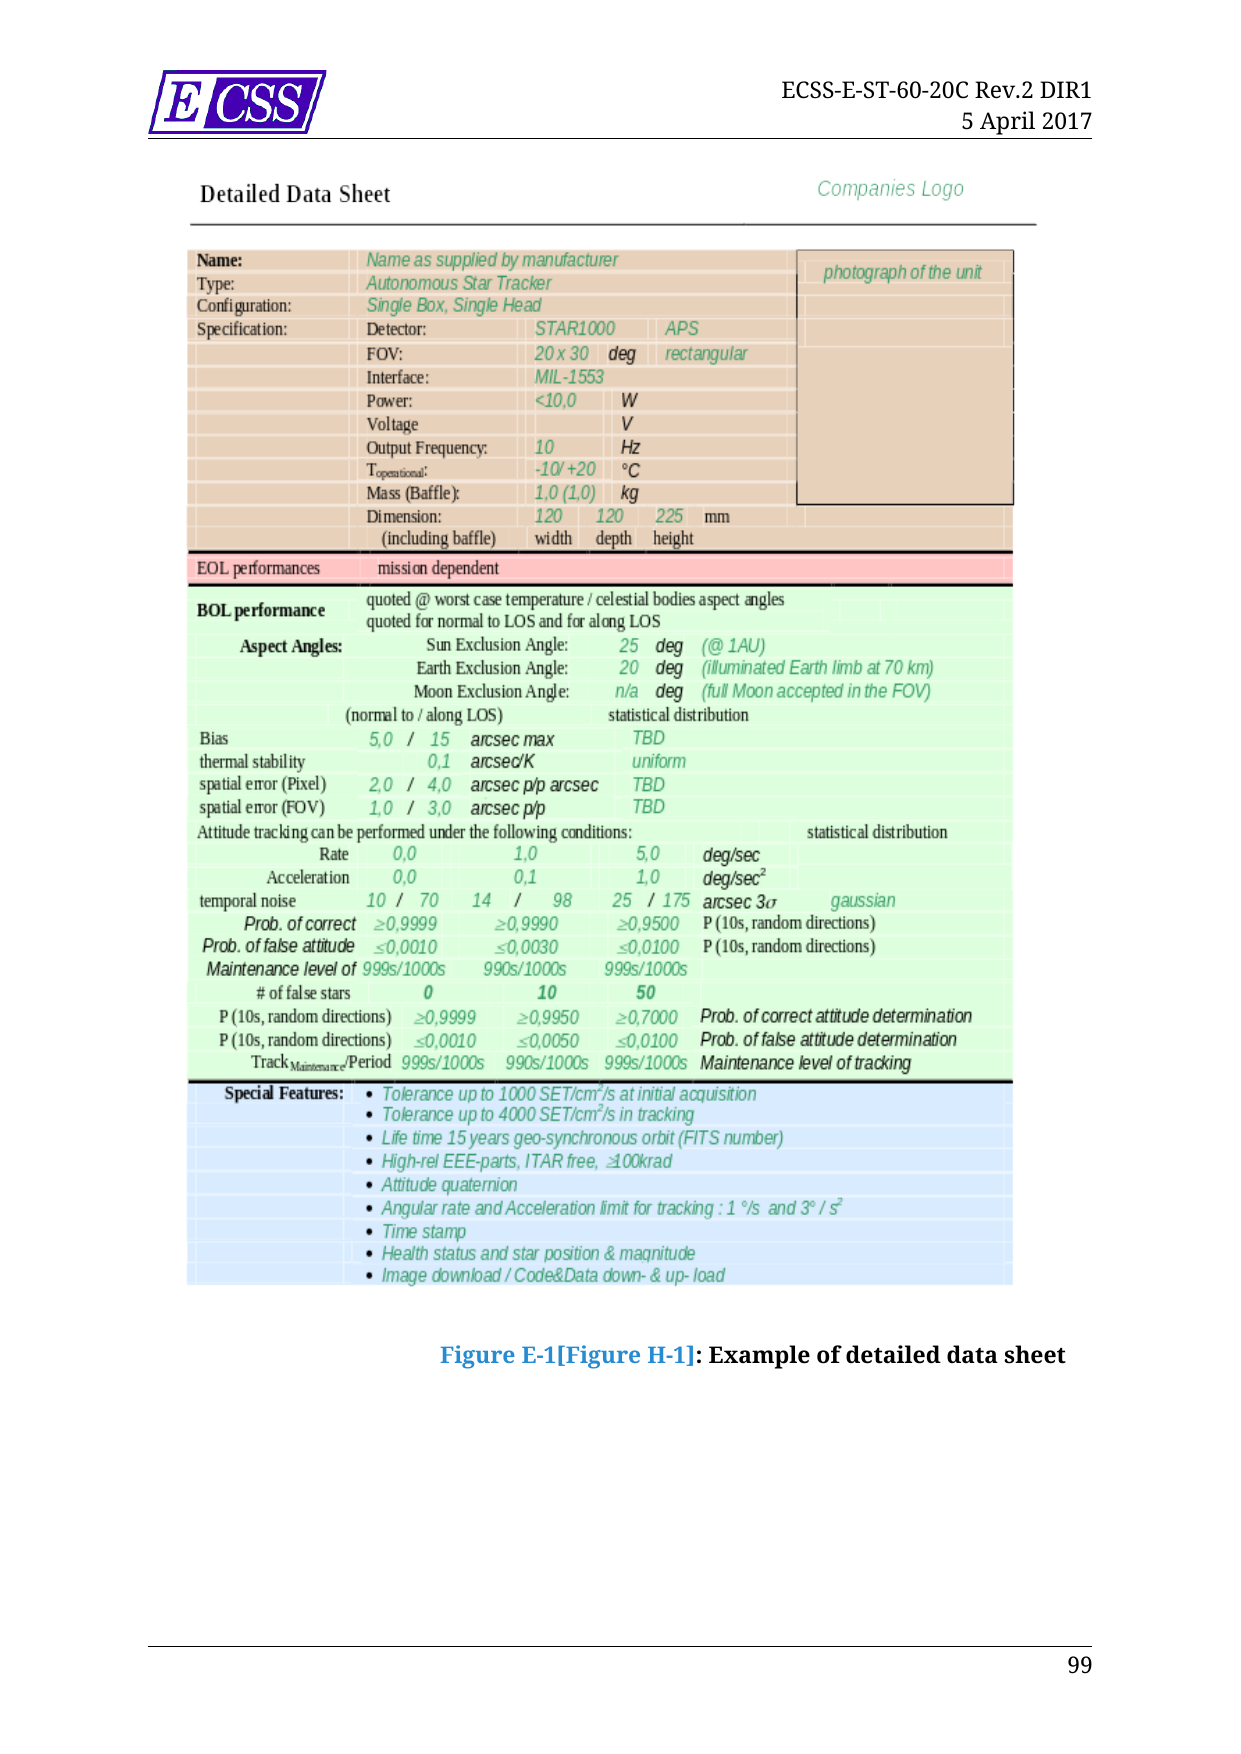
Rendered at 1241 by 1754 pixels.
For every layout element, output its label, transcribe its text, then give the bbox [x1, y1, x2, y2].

text : Example of detailed data sheet [413, 1339, 1092, 1371]
picture [148, 70, 327, 134]
